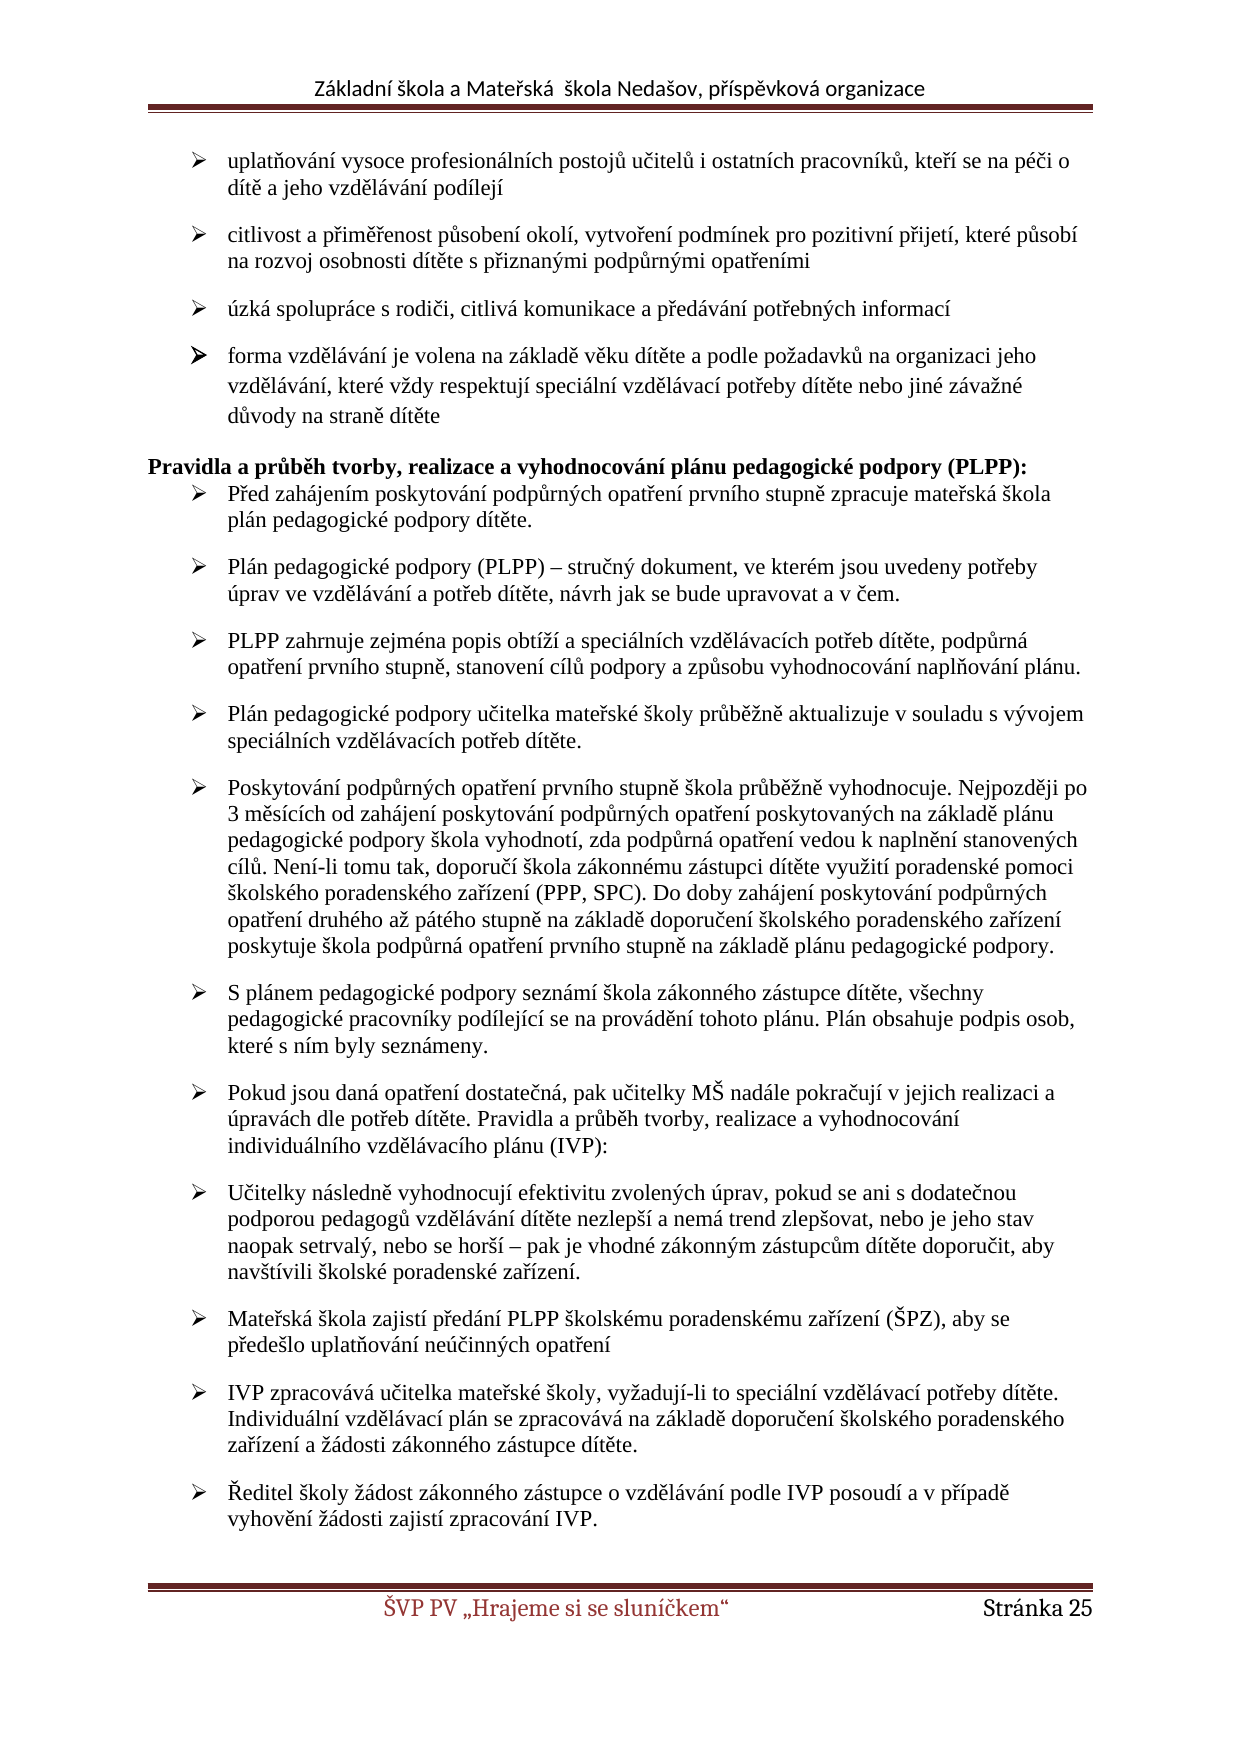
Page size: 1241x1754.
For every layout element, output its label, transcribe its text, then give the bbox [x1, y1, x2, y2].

list IVP zpracovává učitelka mateřské školy, vyžadují-li to speciální vzdělávací potřeby dítěte. Individuální vzdělávací plán se zpracovává na základě doporučení školského poradenského zařízení a žádosti zákonného zástupce dítěte. [190, 1379, 1093, 1458]
list S plánem pedagogické podpory seznámí škola zákonného zástupce dítěte, všechny pedagogické pracovníky podílející se na provádění tohoto plánu. Plán obsahuje podpis osob, které s ním byly seznámeny. [190, 979, 1093, 1058]
list Poskytování podpůrných opatření prvního stupně škola průběžně vyhodnocuje. Nejpozději po 3 měsících od zahájení poskytování podpůrných opatření poskytovaných na základě plánu pedagogické podpory škola vyhodnotí, zda podpůrná opatření vedou k naplnění stanovených cílů. Není-li tomu tak, doporučí škola zákonnému zástupci dítěte využití poradenské pomoci školského poradenského zařízení (PPP, SPC). Do doby zahájení poskytování podpůrných opatření druhého až pátého stupně na základě doporučení školského poradenského zařízení poskytuje škola podpůrná opatření prvního stupně na základě plánu pedagogické podpory. [190, 774, 1093, 958]
list uplatňování vysoce profesionálních postojů učitelů i ostatních pracovníků, kteří se na péči o dítě a jeho vzdělávání podílejí [190, 148, 1093, 200]
list forma vzdělávání je volena na základě věku dítěte a podle požadavků na organizaci jeho vzdělávání, které vždy respektují speciální vzdělávací potřeby dítěte nebo jiné závažné důvody na straně dítěte [190, 342, 1093, 429]
list Učitelky následně vyhodnocují efektivitu zvolených úprav, pokud se ani s dodatečnou podporou pedagogů vzdělávání dítěte nezlepší a nemá trend zlepšovat, nebo je jeho stav naopak setrvalý, nebo se horší – pak je vhodné zákonným zástupcům dítěte doporučit, aby navštívili školské poradenské zařízení. [190, 1179, 1093, 1284]
list Mateřská škola zajistí předání PLPP školskému poradenskému zařízení (ŠPZ), aby se předešlo uplatňování neúčinných opatření [190, 1305, 1093, 1358]
list PLPP zahrnuje zejména popis obtíží a speciálních vzdělávacích potřeb dítěte, podpůrná opatření prvního stupně, stanovení cílů podpory a způsobu vyhodnocování naplňování plánu. [190, 627, 1093, 679]
list Před zahájením poskytování podpůrných opatření prvního stupně zpracuje mateřská škola plán pedagogické podpory dítěte. [190, 480, 1093, 532]
list citlivost a přiměřenost působení okolí, vytvoření podmínek pro pozitivní přijetí, které působí na rozvoj osobnosti dítěte s přiznanými podpůrnými opatřeními [190, 221, 1093, 274]
list Pokud jsou daná opatření dostatečná, pak učitelky MŠ nadále pokračují v jejich realizaci a úpravách dle potřeb dítěte. Pravidla a průběh tvorby, realizace a vyhodnocování individuálního vzdělávacího plánu (IVP): [190, 1079, 1093, 1158]
list Plán pedagogické podpory učitelka mateřské školy průběžně aktualizuje v souladu s vývojem speciálních vzdělávacích potřeb dítěte. [190, 700, 1093, 753]
list Plán pedagogické podpory (PLPP) – stručný dokument, ve kterém jsou uvedeny potřeby úprav ve vzdělávání a potřeb dítěte, návrh jak se bude upravovat a v čem. [190, 553, 1093, 606]
text Pravidla a průběh tvorby, realizace a vyhodnocování plánu pedagogické podpory (PLPP): [148, 453, 1093, 480]
list úzká spolupráce s rodiči, citlivá komunikace a předávání potřebných informací [190, 295, 1093, 321]
list Ředitel školy žádost zákonného zástupce o vzdělávání podle IVP posoudí a v případě vyhovění žádosti zajistí zpracování IVP. [190, 1479, 1093, 1531]
